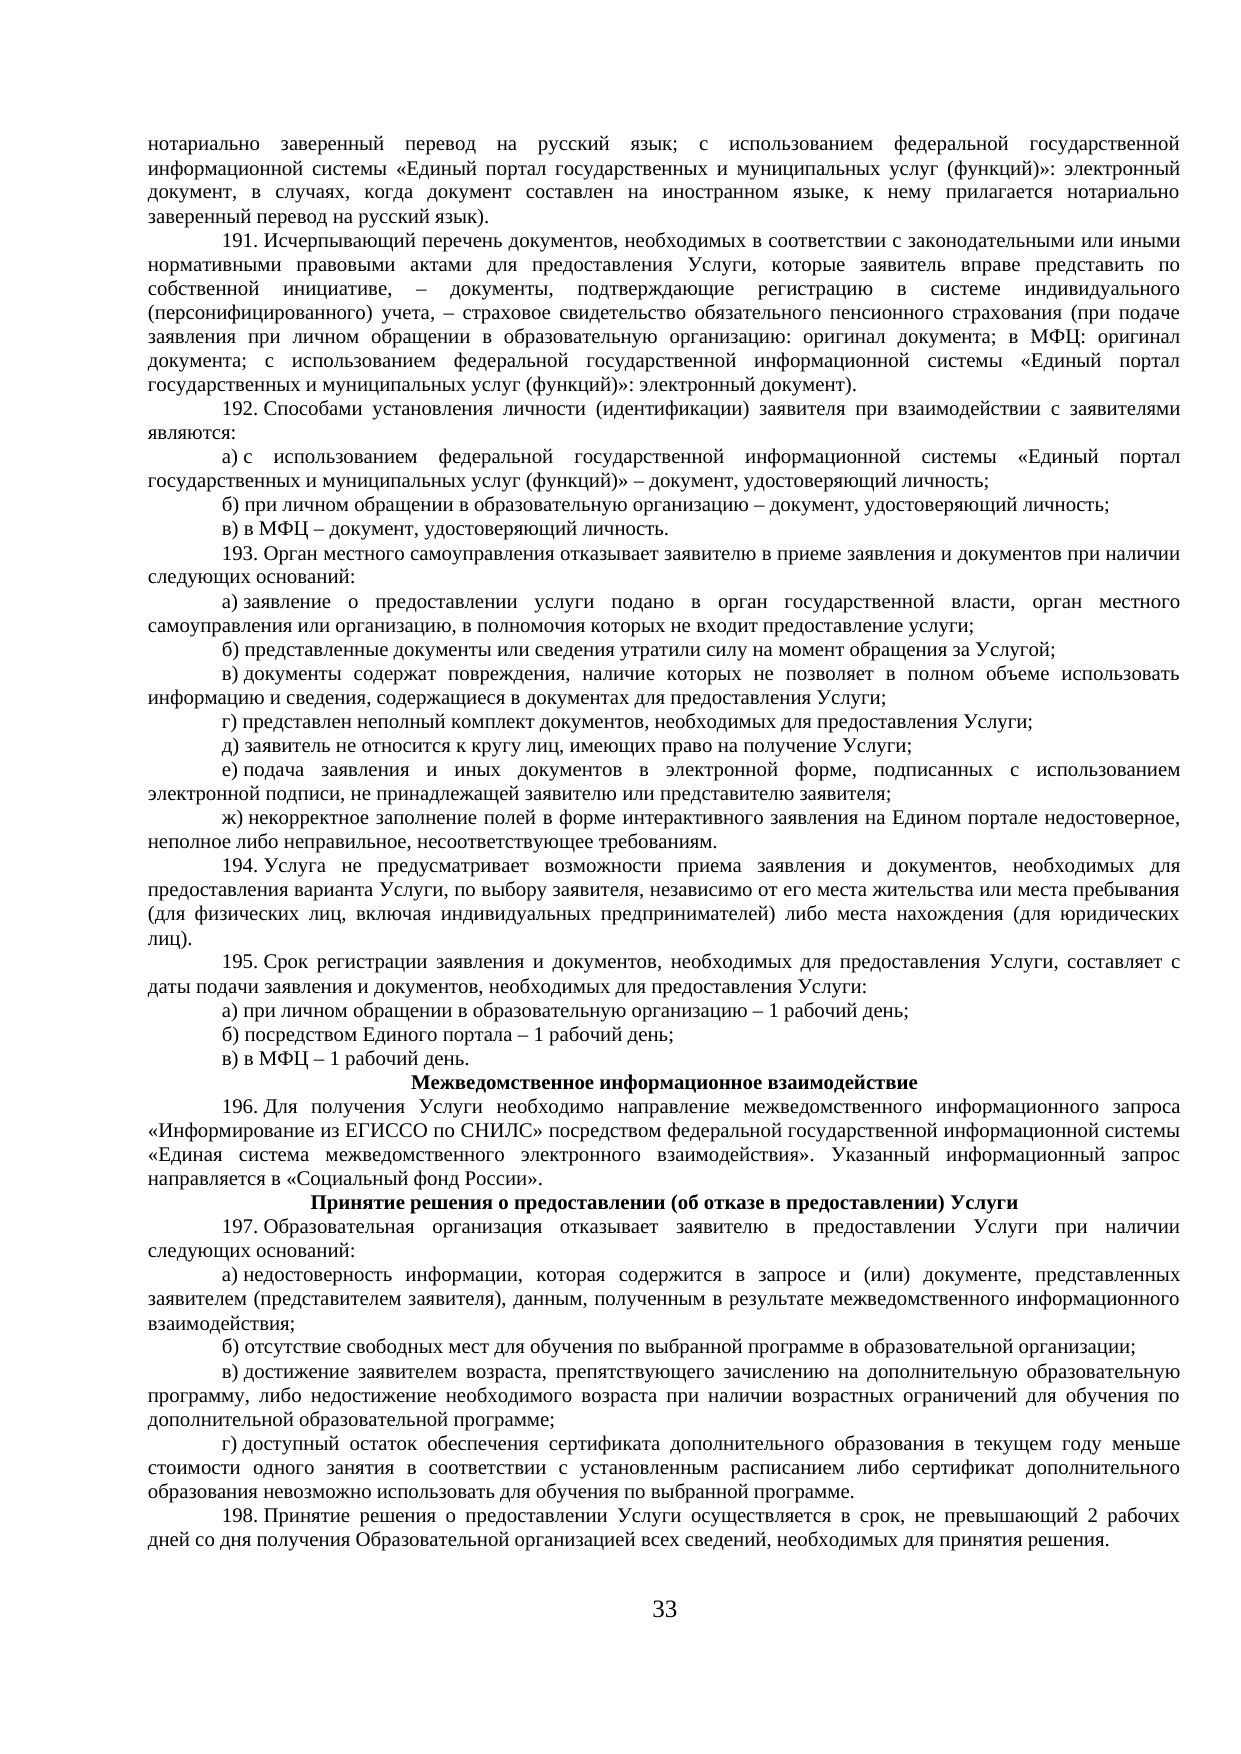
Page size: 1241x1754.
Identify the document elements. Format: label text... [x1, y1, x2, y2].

text 194. Услуга не предусматривает возможности приема заявления и документов, необходимых для предоставления варианта Услуги, по выбору заявителя, независимо от его места жительства или места пребывания (для физических лиц, включая индивидуальных предпринимателей) либо места нахождения (для юридических лиц). [148, 853, 1181, 949]
text а) при личном обращении в образовательную организацию – 1 рабочий день; [148, 998, 1181, 1022]
text в) в МФЦ – 1 рабочий день. [148, 1046, 1181, 1070]
text а) с использованием федеральной государственной информационной системы «Единый портал государственных и муниципальных услуг (функций)» – документ, удостоверяющий личность; [148, 444, 1181, 492]
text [148, 131, 1181, 228]
text б) отсутствие свободных мест для обучения по выбранной программе в образовательной организации; [148, 1334, 1181, 1358]
text 198. Принятие решения о предоставлении Услуги осуществляется в срок, не превышающий 2 рабочих дней со дня получения Образовательной организацией всех сведений, необходимых для принятия решения. [148, 1503, 1181, 1551]
text 192. Способами установления личности (идентификации) заявителя при взаимодействии с заявителями являются: [148, 396, 1181, 444]
text г) представлен неполный комплект документов, необходимых для предоставления Услуги; [148, 709, 1181, 733]
text б) при личном обращении в образовательную организацию – документ, удостоверяющий личность; [148, 492, 1181, 516]
text а) недостоверность информации, которая содержится в запросе и (или) документе, представленных заявителем (представителем заявителя), данным, полученным в результате межведомственного информационного взаимодействия; [148, 1262, 1181, 1334]
text ж) некорректное заполнение полей в форме интерактивного заявления на Едином портале недостоверное, неполное либо неправильное, несоответствующее требованиям. [148, 805, 1181, 853]
text в) в МФЦ – документ, удостоверяющий личность. [148, 516, 1181, 540]
text б) представленные документы или сведения утратили силу на момент обращения за Услугой; [148, 637, 1181, 661]
text 191. Исчерпывающий перечень документов, необходимых в соответствии с законодательными или иными нормативными правовыми актами для предоставления Услуги, которые заявитель вправе представить по собственной инициативе, – документы, подтверждающие регистрацию в системе индивидуального (персонифицированного) учета, – страховое свидетельство обязательного пенсионного страхования (при подаче заявления при личном обращении в образовательную организацию: оригинал документа; в МФЦ: оригинал документа; с использованием федеральной государственной информационной системы «Единый портал государственных и муниципальных услуг (функций)»: электронный документ). [148, 228, 1181, 396]
text 196. Для получения Услуги необходимо направление межведомственного информационного запроса «Информирование из ЕГИССО по СНИЛС» посредством федеральной государственной информационной системы «Единая система межведомственного электронного взаимодействия». Указанный информационный запрос направляется в «Социальный фонд России». [148, 1094, 1181, 1190]
text г) доступный остаток обеспечения сертификата дополнительного образования в текущем году меньше стоимости одного занятия в соответствии с установленным расписанием либо сертификат дополнительного образования невозможно использовать для обучения по выбранной программе. [148, 1431, 1181, 1503]
text а) заявление о предоставлении услуги подано в орган государственной власти, орган местного самоуправления или организацию, в полномочия которых не входит предоставление услуги; [148, 588, 1181, 637]
text Межведомственное информационное взаимодействие [148, 1070, 1181, 1094]
text в) документы содержат повреждения, наличие которых не позволяет в полном объеме использовать информацию и сведения, содержащиеся в документах для предоставления Услуги; [148, 661, 1181, 709]
text Принятие решения о предоставлении (об отказе в предоставлении) Услуги [148, 1190, 1181, 1214]
text в) достижение заявителем возраста, препятствующего зачислению на дополнительную образовательную программу, либо недостижение необходимого возраста при наличии возрастных ограничений для обучения по дополнительной образовательной программе; [148, 1358, 1181, 1431]
text 195. Срок регистрации заявления и документов, необходимых для предоставления Услуги, составляет с даты подачи заявления и документов, необходимых для предоставления Услуги: [148, 949, 1181, 998]
text 193. Орган местного самоуправления отказывает заявителю в приеме заявления и документов при наличии следующих оснований: [148, 540, 1181, 588]
text б) посредством Единого портала – 1 рабочий день; [148, 1022, 1181, 1046]
text 197. Образовательная организация отказывает заявителю в предоставлении Услуги при наличии следующих оснований: [148, 1214, 1181, 1262]
text е) подача заявления и иных документов в электронной форме, подписанных с использованием электронной подписи, не принадлежащей заявителю или представителю заявителя; [148, 757, 1181, 805]
text д) заявитель не относится к кругу лиц, имеющих право на получение Услуги; [148, 733, 1181, 757]
